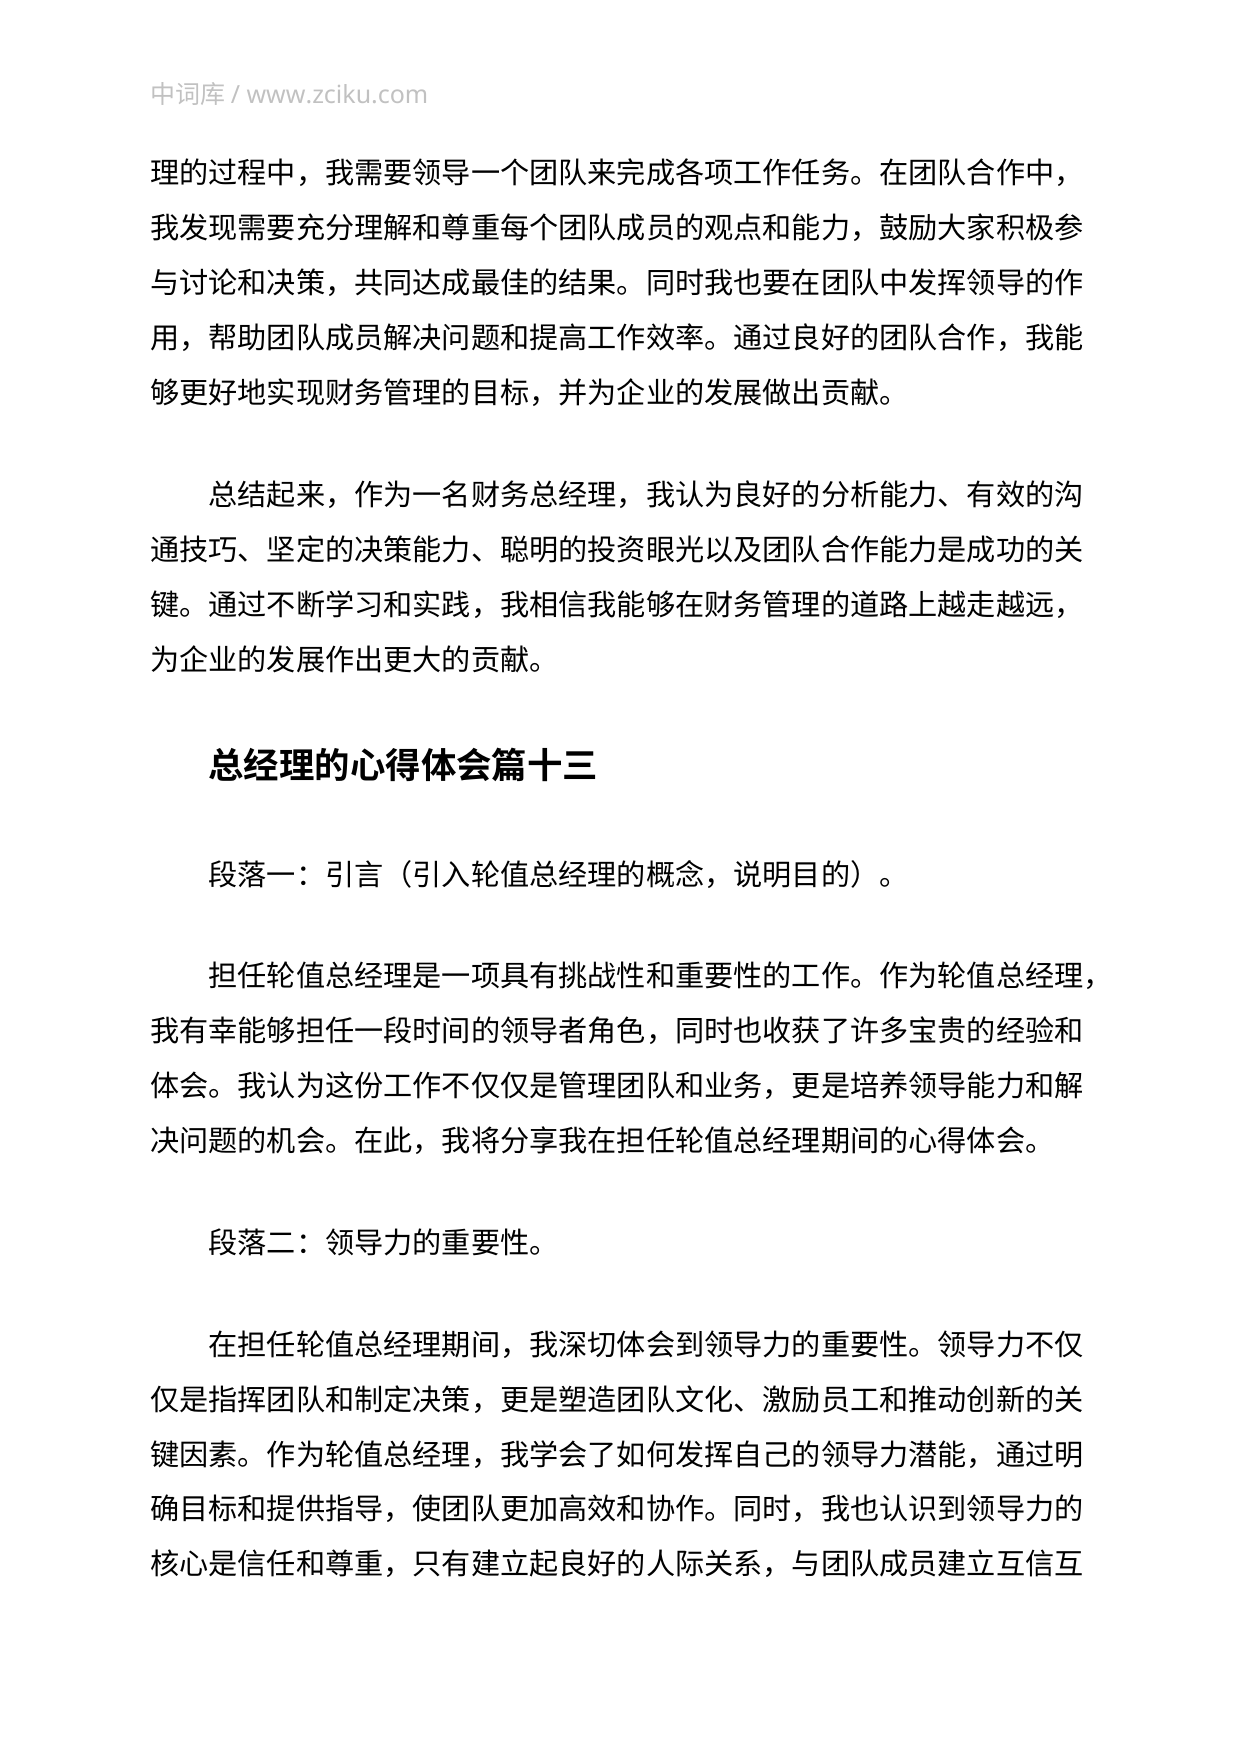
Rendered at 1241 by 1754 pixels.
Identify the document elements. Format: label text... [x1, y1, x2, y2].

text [150, 150, 1090, 412]
text 担任轮值总经理是一项具有挑战性和重要性的工作。作为轮值总经理，我有幸能够担任一段时间的领导者角色，同时也收获了许多宝贵的经验和体会。我认为这份工作不仅仅是管理团队和业务，更是培养领导能力和解决问题的机会。在此，我将分享我在担任轮值总经理期间的心得体会。 [150, 953, 1090, 1160]
text 总结起来，作为一名财务总经理，我认为良好的分析能力、有效的沟通技巧、坚定的决策能力、聪明的投资眼光以及团队合作能力是成功的关键。通过不断学习和实践，我相信我能够在财务管理的道路上越走越远，为企业的发展作出更大的贡献。 [150, 471, 1090, 678]
text 总经理的心得体会篇十三 [150, 738, 1090, 789]
text 段落二：领导力的重要性。 [150, 1219, 1090, 1262]
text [150, 1321, 1090, 1583]
text 段落一：引言（引入轮值总经理的概念，说明目的）。 [150, 851, 1090, 893]
